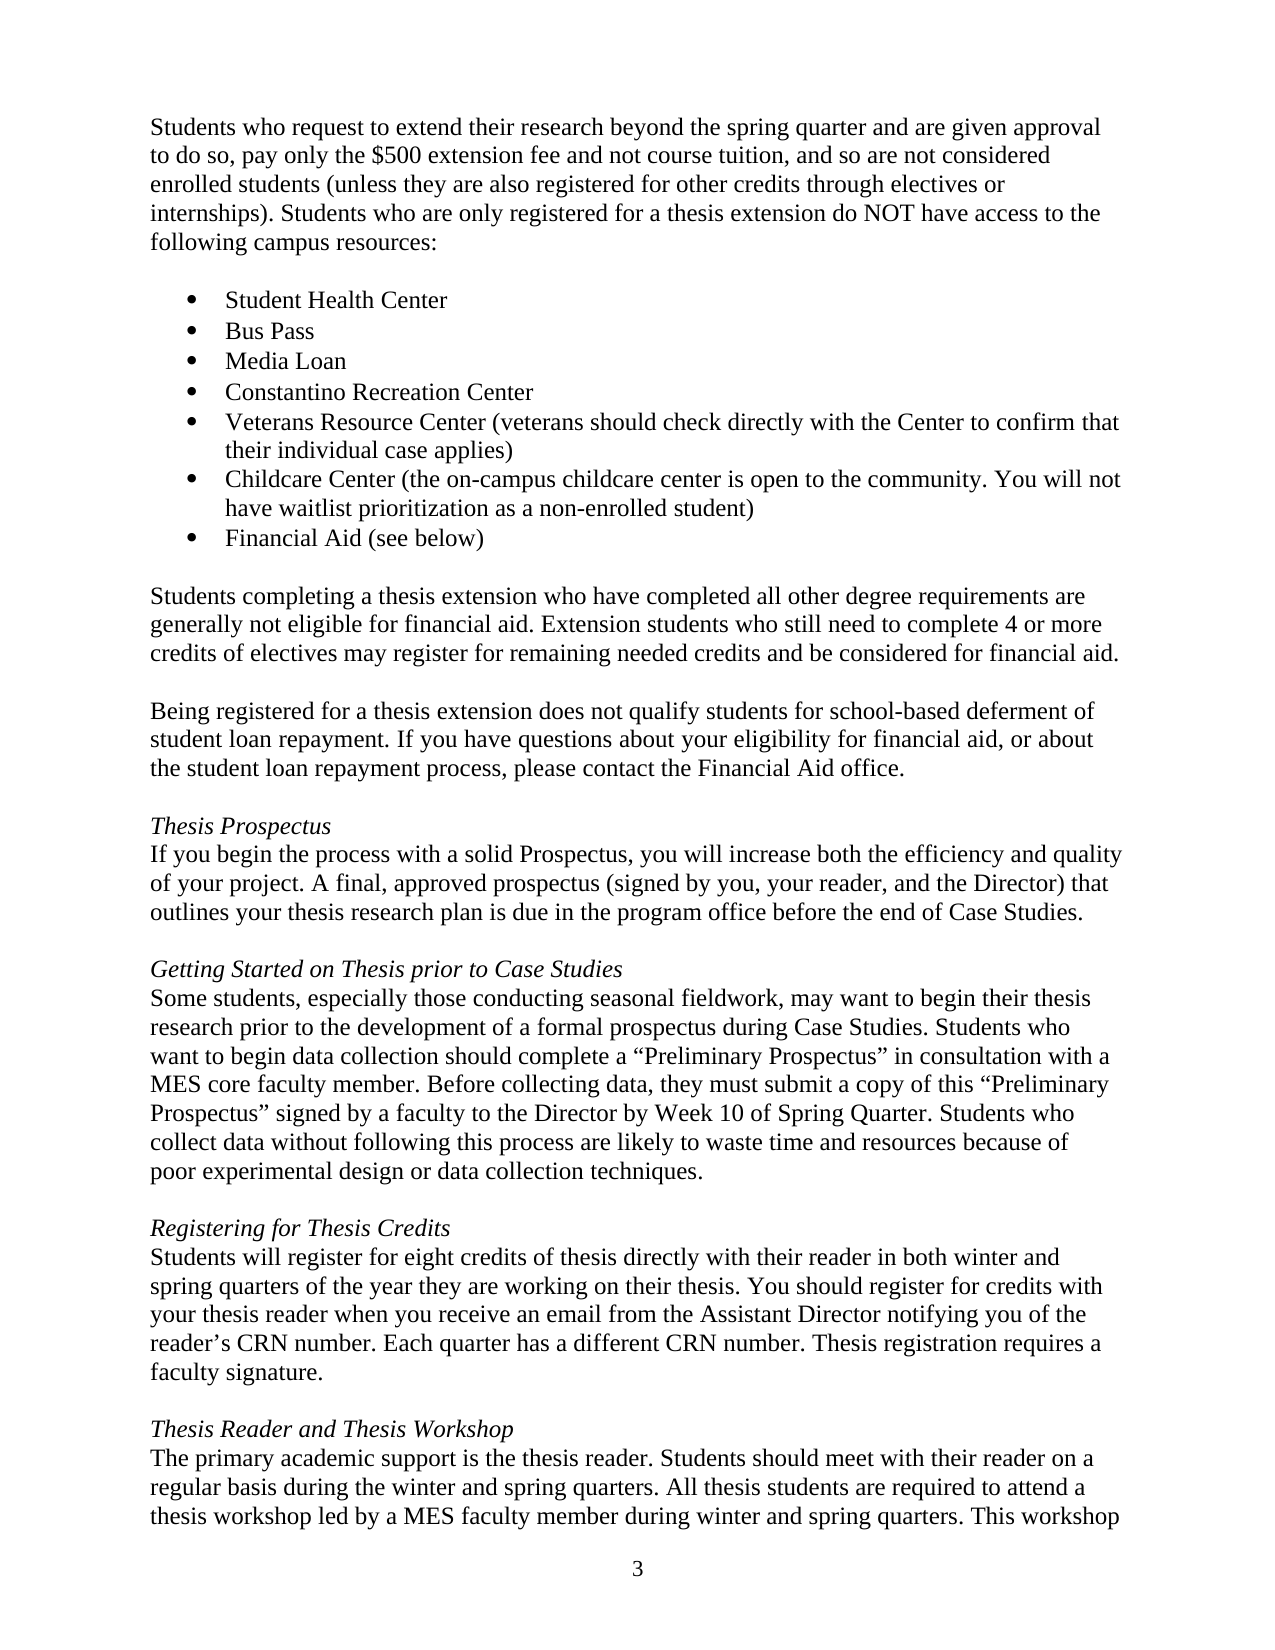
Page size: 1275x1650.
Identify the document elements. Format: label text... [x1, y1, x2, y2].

text Thesis Reader and Thesis Workshop [150, 1414, 1135, 1443]
list Veterans Resource Center (veterans should check directly with the Center to confirm that their individual case applies) [187, 407, 1119, 464]
list Student Health Center [187, 284, 1135, 315]
text Registering for Thesis Credits [150, 1213, 1135, 1242]
list Childcare Center (the on-campus childcare center is open to the community. You will not have waitlist prioritization as a non-enrolled student) [187, 464, 1121, 522]
list Financial Aid (see below) [187, 522, 1135, 552]
text If you begin the process with a solid Prospectus, you will increase both the efficiency and quality of your project. A final, approved prospectus (signed by you, your reader, and the Director) that outlines your thesis research plan is due in the program office before the end of Case Studies. [150, 839, 1125, 926]
text Students who request to extend their research beyond the spring quarter and are given approval to do so, pay only the $500 extension fee and not course tuition, and so are not considered enrolled students (unless they are also registered for other credits through electives or internships). Students who are only registered for a thesis extension do NOT have access to the following campus resources: [150, 112, 1103, 256]
text Some students, especially those conducting seasonal fieldwork, may want to begin their thesis research prior to the development of a formal prospectus during Case Studies. Students who want to begin data collection should complete a “Preliminary Prospectus” in consultation with a MES core faculty member. Before collecting data, they must submit a copy of this “Preliminary Prospectus” signed by a faculty to the Director by Week 10 of Spring Quarter. Students who collect data without following this process are likely to waste time and resources because of poor experimental design or data collection techniques. [150, 983, 1121, 1184]
list Constantino Recreation Center [187, 376, 1135, 406]
text Thesis Prospectus [150, 811, 1135, 839]
text Getting Started on Thesis prior to Case Studies [150, 954, 1135, 983]
text The primary academic support is the thesis reader. Students should meet with their reader on a regular basis during the winter and spring quarters. All thesis students are required to attend a thesis workshop led by a MES faculty member during winter and spring quarters. This workshop [150, 1443, 1122, 1529]
text Students will register for eight credits of thesis directly with their reader in both winter and spring quarters of the year they are working on their thesis. You should register for credits with your thesis reader when you receive an email from the Assistant Director notifying you of the reader’s CRN number. Each quarter has a different CRN number. Thesis registration requires a faculty signature. [150, 1242, 1112, 1386]
text Being registered for a thesis extension does not qualify students for school-based deferment of student loan repayment. If you have questions about your eligibility for financial aid, or about the student loan repayment process, please contact the Financial Aid office. [150, 696, 1095, 782]
text Students completing a thesis extension who have completed all other degree requirements are generally not eligible for financial aid. Extension students who still need to complete 4 or more credits of electives may register for remaining needed credits and be considered for financial aid. [150, 581, 1135, 667]
list Media Loan [187, 345, 1135, 376]
list Bus Pass [187, 315, 1135, 345]
